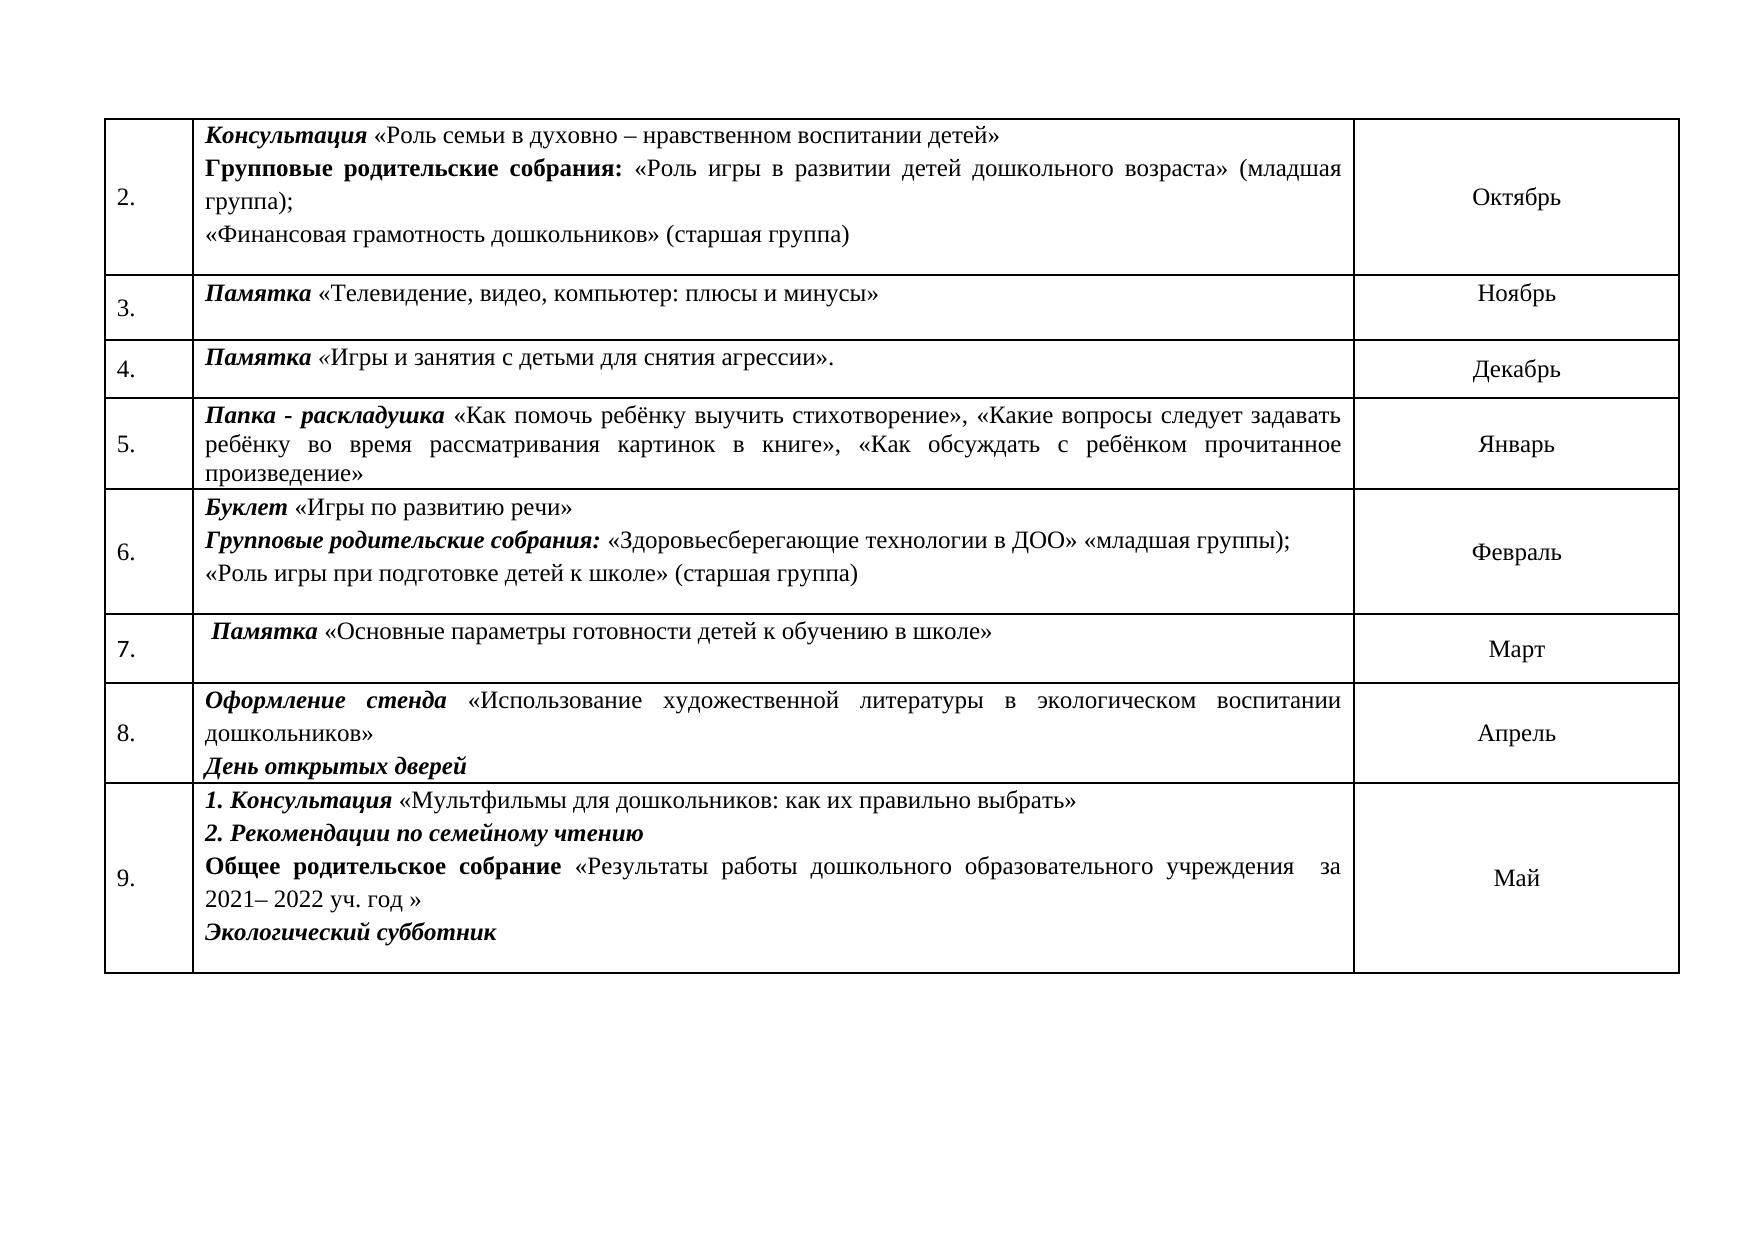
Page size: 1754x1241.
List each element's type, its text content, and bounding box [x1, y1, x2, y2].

table_cell Февраль [1355, 490, 1678, 613]
table_cell Ноябрь [1355, 276, 1678, 339]
table_cell Январь [1355, 399, 1678, 488]
table_cell 5. [106, 399, 192, 488]
table_cell 8. [106, 684, 192, 782]
table_cell Буклет «Игры по развитию речи» Групповые родительские собрания: «Здоровьесберегающие технологии в ДОО» «младшая группы); «Роль игры при подготовке детей к школе» (старшая группа) [194, 490, 1353, 613]
table_cell Март [1355, 615, 1678, 682]
table_cell 3. [106, 276, 192, 339]
table_cell Памятка «Игры и занятия с детьми для снятия агрессии». [194, 341, 1353, 397]
table_cell 7. [106, 615, 192, 682]
table_cell 2. [106, 120, 192, 274]
table_cell 9. [106, 784, 192, 972]
table_cell Май [1355, 784, 1678, 972]
table_cell Памятка «Основные параметры готовности детей к обучению в школе» [194, 615, 1353, 682]
table_cell 1. Консультация «Мультфильмы для дошкольников: как их правильно выбрать» 2. Рекомендации по семейному чтению Общее родительское собрание «Результаты работы дошкольного образовательного учреждения за 2021– 2022 уч. год » Экологический субботник [194, 784, 1353, 972]
table_cell 4. [106, 341, 192, 397]
table_cell Октябрь [1355, 120, 1678, 274]
table_cell Папка - раскладушка «Как помочь ребёнку выучить стихотворение», «Какие вопросы следует задавать ребёнку во время рассматривания картинок в книге», «Как обсуждать с ребёнком прочитанное произведение» [194, 399, 1353, 488]
table_cell Оформление стенда «Использование художественной литературы в экологическом воспитании дошкольников» День открытых дверей [194, 684, 1353, 782]
table_cell Декабрь [1355, 341, 1678, 397]
table_cell Апрель [1355, 684, 1678, 782]
table_cell Консультация «Роль семьи в духовно – нравственном воспитании детей» Групповые родительские собрания: «Роль игры в развитии детей дошкольного возраста» (младшая группа); «Финансовая грамотность дошкольников» (старшая группа) [194, 120, 1353, 274]
table_cell Памятка «Телевидение, видео, компьютер: плюсы и минусы» [194, 276, 1353, 339]
table_cell 6. [106, 490, 192, 613]
